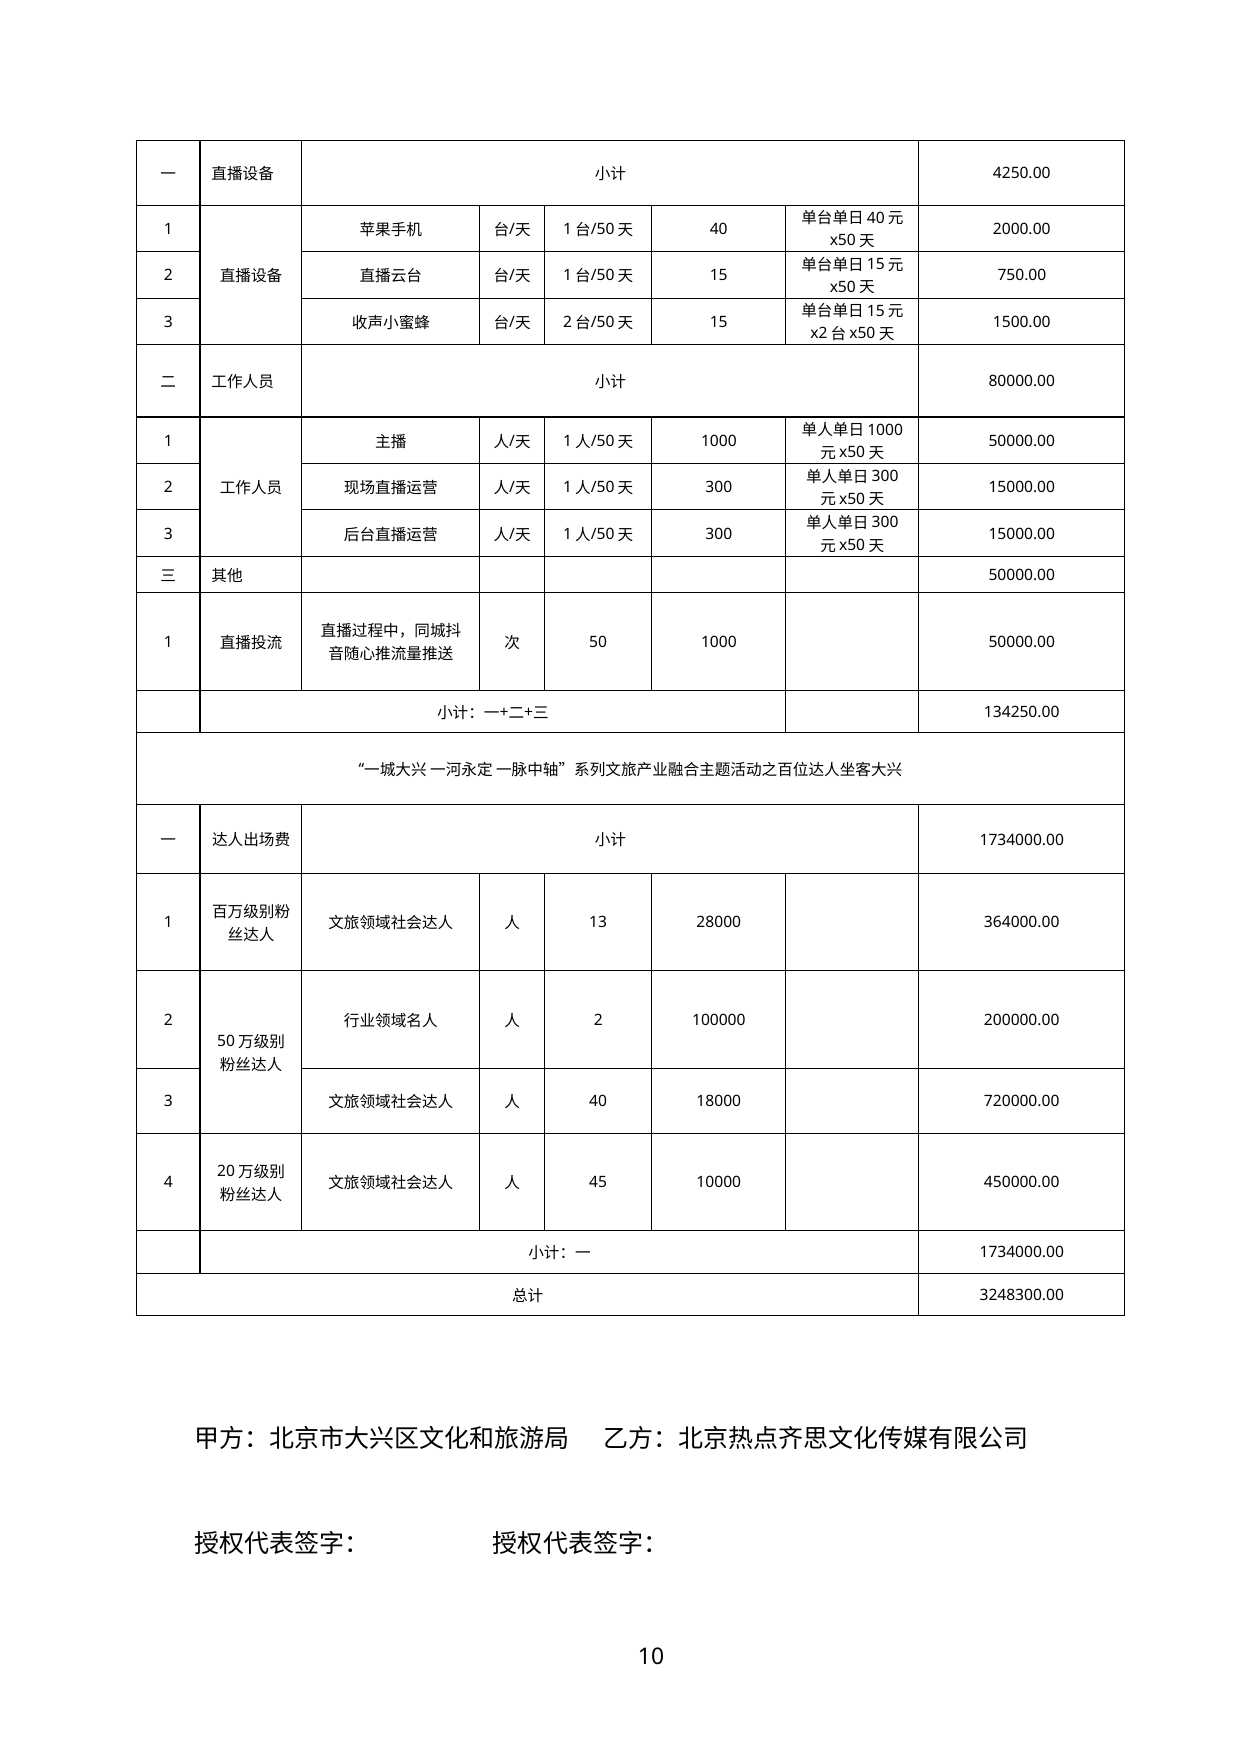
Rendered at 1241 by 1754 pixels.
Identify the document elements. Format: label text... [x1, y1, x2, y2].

table_cell 后台直播运营 [302, 510, 479, 556]
table_cell 50000.00 [919, 418, 1124, 463]
table_cell 人/天 [480, 510, 544, 556]
table_cell 15 [652, 252, 785, 297]
table_cell 1 [137, 593, 199, 689]
table_cell 15 [652, 299, 785, 344]
table_cell 80000.00 [919, 345, 1124, 416]
table_cell [786, 971, 918, 1067]
table_cell 1000 [652, 418, 785, 463]
table_cell 20万级别粉丝达人 [201, 1134, 301, 1230]
table_cell 主播 [302, 418, 479, 463]
table_cell 2台/50天 [545, 299, 651, 344]
table_cell [786, 874, 918, 970]
table_cell 文旅领域社会达人 [302, 874, 479, 970]
table_cell [786, 593, 918, 689]
table_cell 直播设备 [201, 206, 301, 344]
table_cell 300 [652, 510, 785, 556]
table_cell 18000 [652, 1069, 785, 1132]
text 授权代表签字： 授权代表签字： [194, 1523, 1093, 1560]
table_cell 文旅领域社会达人 [302, 1134, 479, 1230]
table_cell [137, 1231, 199, 1272]
table_cell 百万级别粉丝达人 [201, 874, 301, 970]
table_cell 50000.00 [919, 557, 1124, 592]
table_cell 人/天 [480, 464, 544, 509]
table_cell 45 [545, 1134, 651, 1230]
text 甲方：北京市大兴区文化和旅游局 乙方：北京热点齐思文化传媒有限公司 [194, 1418, 1093, 1454]
table_cell 文旅领域社会达人 [302, 1069, 479, 1132]
table_cell [786, 1069, 918, 1132]
table_cell 300 [652, 464, 785, 509]
table_cell 一 [137, 805, 199, 872]
table_cell 行业领域名人 [302, 971, 479, 1067]
table_cell 单台单日15元x2台x50天 [786, 299, 918, 344]
table_cell 2 [137, 971, 199, 1067]
table_cell 2000.00 [919, 206, 1124, 251]
table_cell 10000 [652, 1134, 785, 1230]
table_cell 单人单日300元x50天 [786, 510, 918, 556]
table_cell 50万级别粉丝达人 [201, 971, 301, 1132]
table_cell 1人/50天 [545, 418, 651, 463]
table_cell 其他 [201, 557, 301, 592]
table_cell 直播云台 [302, 252, 479, 297]
table_cell 1 [137, 874, 199, 970]
table_cell [302, 557, 479, 592]
table_cell 364000.00 [919, 874, 1124, 970]
table_cell 1 [137, 418, 199, 463]
table_cell 1500.00 [919, 299, 1124, 344]
table_cell 总计 [137, 1274, 918, 1315]
table_cell [652, 557, 785, 592]
table_cell 1人/50天 [545, 464, 651, 509]
table_cell 15000.00 [919, 510, 1124, 556]
table_cell 台/天 [480, 299, 544, 344]
table_cell 200000.00 [919, 971, 1124, 1067]
table_cell 50000.00 [919, 593, 1124, 689]
table_cell 单人单日1000元x50天 [786, 418, 918, 463]
table_cell 1000 [652, 593, 785, 689]
table_cell 1台/50天 [545, 252, 651, 297]
table_cell 单台单日40元x50天 [786, 206, 918, 251]
table_cell 三 [137, 557, 199, 592]
table_cell 2 [137, 464, 199, 509]
table_cell 工作人员 [201, 418, 301, 556]
table_cell 直播设备 [201, 141, 301, 204]
table_cell 人 [480, 874, 544, 970]
table_cell 单台单日15元x50天 [786, 252, 918, 297]
table_cell 450000.00 [919, 1134, 1124, 1230]
table_cell 直播投流 [201, 593, 301, 689]
table_cell 3 [137, 1069, 199, 1132]
table_cell 3 [137, 299, 199, 344]
table_cell “一城大兴 一河永定 一脉中轴”系列文旅产业融合主题活动之百位达人坐客大兴 [137, 733, 1124, 804]
table_cell [786, 557, 918, 592]
table_cell 2 [137, 252, 199, 297]
table_cell 小计 [302, 805, 918, 872]
table_cell 750.00 [919, 252, 1124, 297]
table_cell [786, 1134, 918, 1230]
table_cell 3 [137, 510, 199, 556]
table_cell 134250.00 [919, 691, 1124, 732]
table_cell 2 [545, 971, 651, 1067]
table_cell 收声小蜜蜂 [302, 299, 479, 344]
table_cell 一 [137, 141, 199, 204]
table_cell 台/天 [480, 206, 544, 251]
table_cell 4 [137, 1134, 199, 1230]
table_cell 40 [652, 206, 785, 251]
table_cell [545, 557, 651, 592]
table_cell 工作人员 [201, 345, 301, 416]
table_cell 次 [480, 593, 544, 689]
table_cell 1台/50天 [545, 206, 651, 251]
table_cell 现场直播运营 [302, 464, 479, 509]
table_cell 单人单日300元x50天 [786, 464, 918, 509]
table_cell 人 [480, 971, 544, 1067]
table_cell 1734000.00 [919, 1231, 1124, 1272]
table_cell 直播过程中，同城抖音随心推流量推送 [302, 593, 479, 689]
table_cell 1人/50天 [545, 510, 651, 556]
table_cell 1 [137, 206, 199, 251]
table_cell 13 [545, 874, 651, 970]
table_cell 台/天 [480, 252, 544, 297]
table_cell 小计：一 [201, 1231, 918, 1272]
table_cell 4250.00 [919, 141, 1124, 204]
table_cell 二 [137, 345, 199, 416]
table_cell 人/天 [480, 418, 544, 463]
table_cell 人 [480, 1134, 544, 1230]
table_cell 1734000.00 [919, 805, 1124, 872]
table_cell 100000 [652, 971, 785, 1067]
table_cell 达人出场费 [201, 805, 301, 872]
table_cell [786, 691, 918, 732]
table_cell 15000.00 [919, 464, 1124, 509]
table_cell 小计 [302, 345, 918, 416]
table_cell 苹果手机 [302, 206, 479, 251]
table_cell 人 [480, 1069, 544, 1132]
table_cell 小计 [302, 141, 918, 204]
table_cell 小计：一+二+三 [201, 691, 785, 732]
table_cell 28000 [652, 874, 785, 970]
table_cell 720000.00 [919, 1069, 1124, 1132]
table_cell 40 [545, 1069, 651, 1132]
table_cell [480, 557, 544, 592]
table_cell 50 [545, 593, 651, 689]
table_cell [137, 691, 199, 732]
table_cell 3248300.00 [919, 1274, 1124, 1315]
